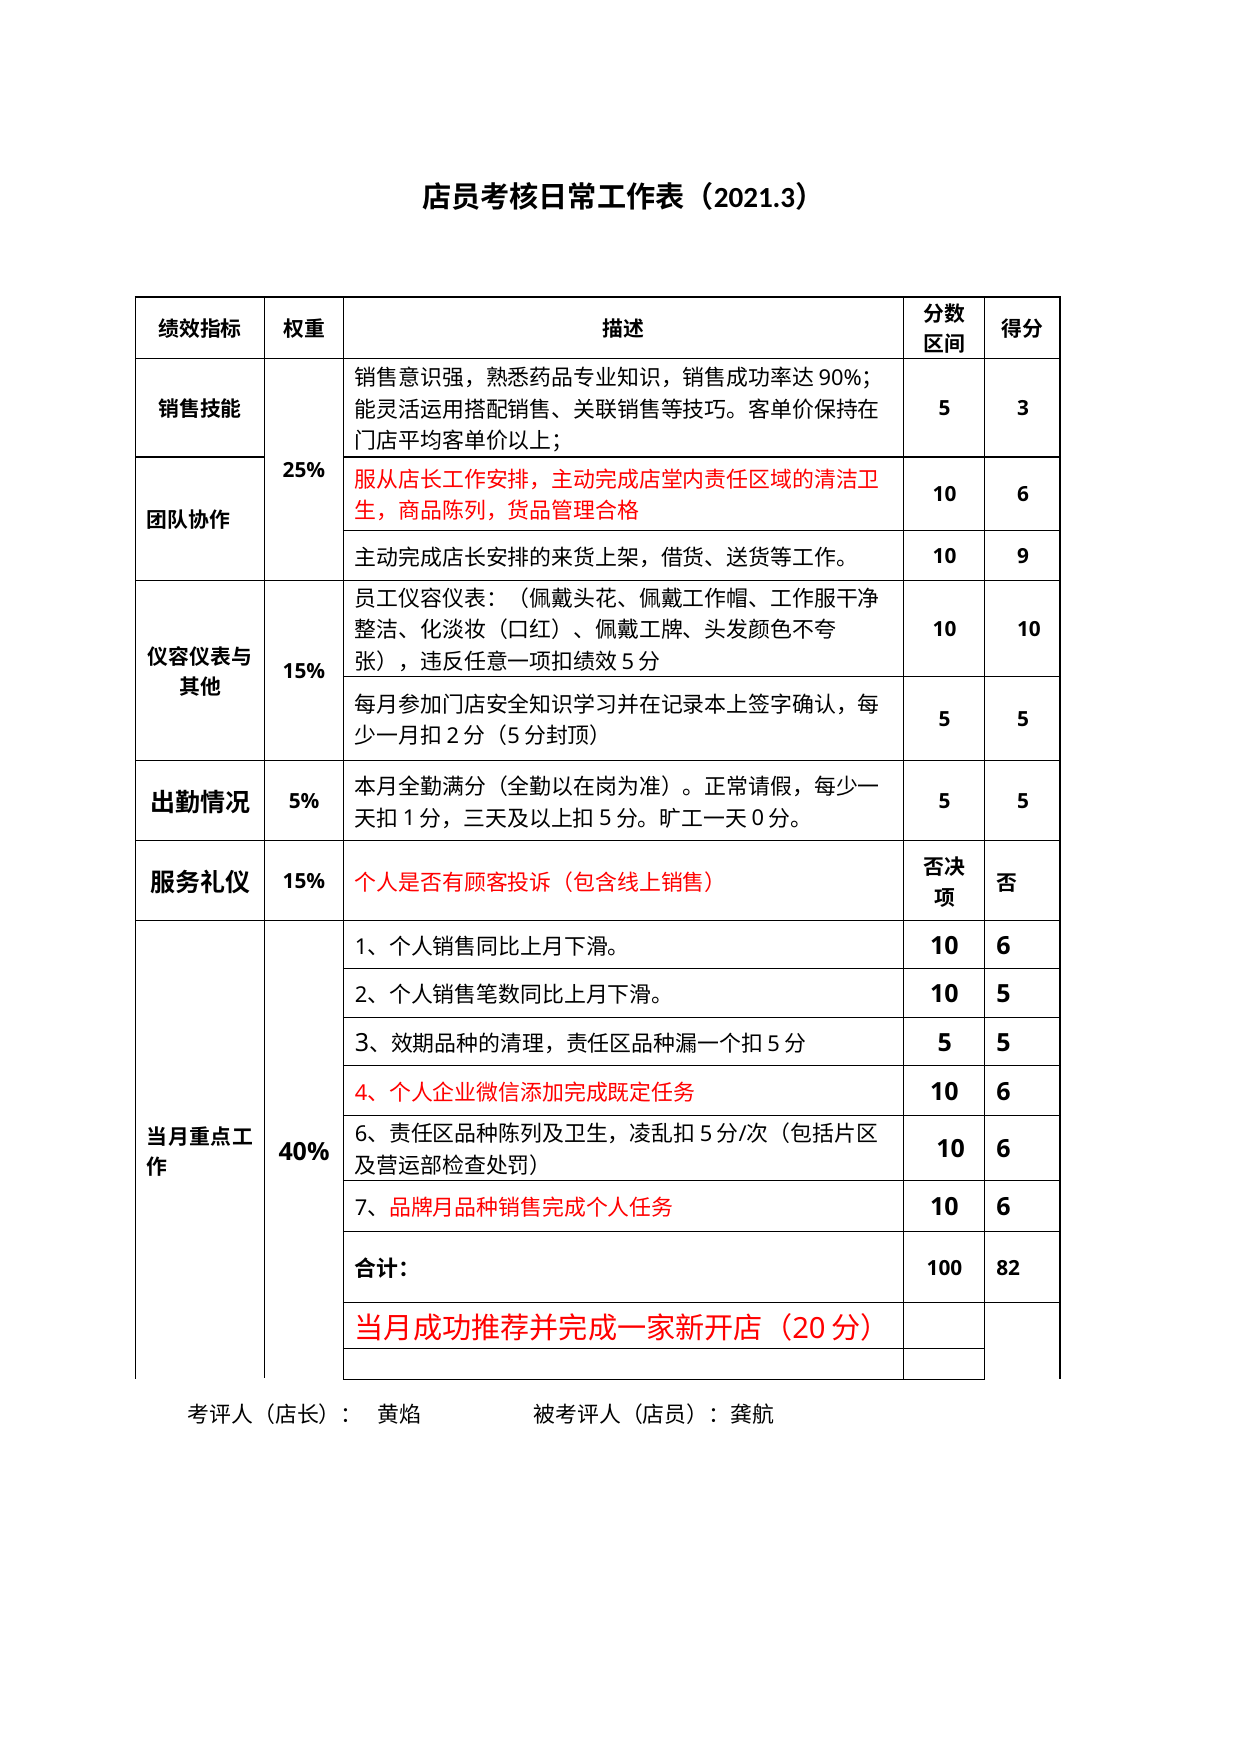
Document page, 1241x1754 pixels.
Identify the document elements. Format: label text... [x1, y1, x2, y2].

table_cell 10 [904, 1066, 984, 1115]
table_header 绩效指标 [136, 298, 264, 358]
table_cell 15% [265, 841, 343, 920]
table_cell 5 [904, 359, 984, 456]
table_cell 10 [904, 1181, 984, 1231]
table_cell 10 [904, 969, 984, 1017]
table_cell 6 [985, 1066, 1059, 1115]
table_cell 5% [265, 761, 343, 840]
table_cell [985, 1303, 1059, 1379]
table_cell 15% [265, 581, 343, 760]
table_cell 否 [985, 841, 1059, 920]
table_cell 5 [985, 1018, 1059, 1065]
table_cell 主动完成店长安排的来货上架，借货、送货等工作。 [344, 531, 903, 580]
table_cell 6 [985, 1181, 1059, 1231]
table_cell 9 [985, 531, 1059, 580]
table_cell [904, 1349, 984, 1379]
table_cell 40% [264, 921, 343, 1379]
table_cell 服务礼仪 [136, 841, 264, 920]
table_cell 10 [904, 581, 984, 676]
table_cell 1、个人销售同比上月下滑。 [344, 921, 903, 968]
table_cell 仪容仪表与其他 [136, 581, 264, 760]
table_header 分数 区间 [904, 298, 984, 358]
table_cell [904, 1303, 984, 1348]
table_cell 3 [985, 359, 1059, 456]
table_cell 2、个人销售笔数同比上月下滑。 [344, 969, 903, 1017]
table_cell 5 [985, 761, 1059, 840]
table_cell 员工仪容仪表：（佩戴头花、佩戴工作帽、工作服干净整洁、化淡妆（口红）、佩戴工牌、头发颜色不夸张），违反任意一项扣绩效5分 [344, 581, 903, 676]
table_header 描述 [344, 298, 903, 358]
table_cell 5 [904, 761, 984, 840]
table_cell 82 [985, 1232, 1059, 1302]
table_cell 4、个人企业微信添加完成既定任务 [344, 1066, 903, 1115]
table_cell 25% [265, 359, 343, 580]
table_cell 销售意识强，熟悉药品专业知识，销售成功率达90%；能灵活运用搭配销售、关联销售等技巧。客单价保持在门店平均客单价以上； [344, 359, 903, 456]
table_cell 5 [904, 1018, 984, 1065]
table_cell 5 [985, 969, 1059, 1017]
table_cell 10 [904, 531, 984, 580]
text 考评人（店长）： 黄焰 被考评人（店员）：龚航 [187, 1379, 1053, 1429]
table_header 权重 [265, 298, 343, 358]
table_cell 合计： [344, 1232, 903, 1302]
text 店员考核日常工作表（2021.3） [187, 162, 1053, 227]
table_cell 否决项 [904, 841, 984, 920]
table_cell 当月重点工作 [136, 921, 264, 1379]
table_cell 6 [985, 458, 1059, 530]
table_cell 100 [904, 1232, 984, 1302]
table_cell 10 [904, 921, 984, 968]
table_cell 7、品牌月品种销售完成个人任务 [344, 1181, 903, 1231]
table_cell 10 [904, 458, 984, 530]
table_cell [344, 1349, 903, 1379]
table_cell 当月成功推荐并完成一家新开店（20分） [344, 1303, 903, 1348]
table_cell 6 [985, 1116, 1059, 1180]
table_cell 个人是否有顾客投诉（包含线上销售） [344, 841, 903, 920]
table_cell 团队协作 [136, 458, 264, 580]
table_cell 销售技能 [136, 359, 264, 456]
table_cell 每月参加门店安全知识学习并在记录本上签字确认，每少一月扣2分（5分封顶） [344, 677, 903, 760]
table_cell 出勤情况 [136, 761, 264, 840]
table_cell 10 [904, 1116, 984, 1180]
table_cell 3、效期品种的清理，责任区品种漏一个扣5分 [344, 1018, 903, 1065]
table_cell 6 [985, 921, 1059, 968]
table_cell 本月全勤满分（全勤以在岗为准）。正常请假，每少一天扣1分，三天及以上扣5分。旷工一天0分。 [344, 761, 903, 840]
table_cell 服从店长工作安排，主动完成店堂内责任区域的清洁卫生，商品陈列，货品管理合格 [344, 458, 903, 530]
table_cell 10 [985, 581, 1059, 676]
table_cell 5 [985, 677, 1059, 760]
table_cell 5 [904, 677, 984, 760]
table_cell 6、责任区品种陈列及卫生，凌乱扣5分/次（包括片区及营运部检查处罚） [344, 1116, 903, 1180]
table_header 得分 [985, 298, 1059, 358]
